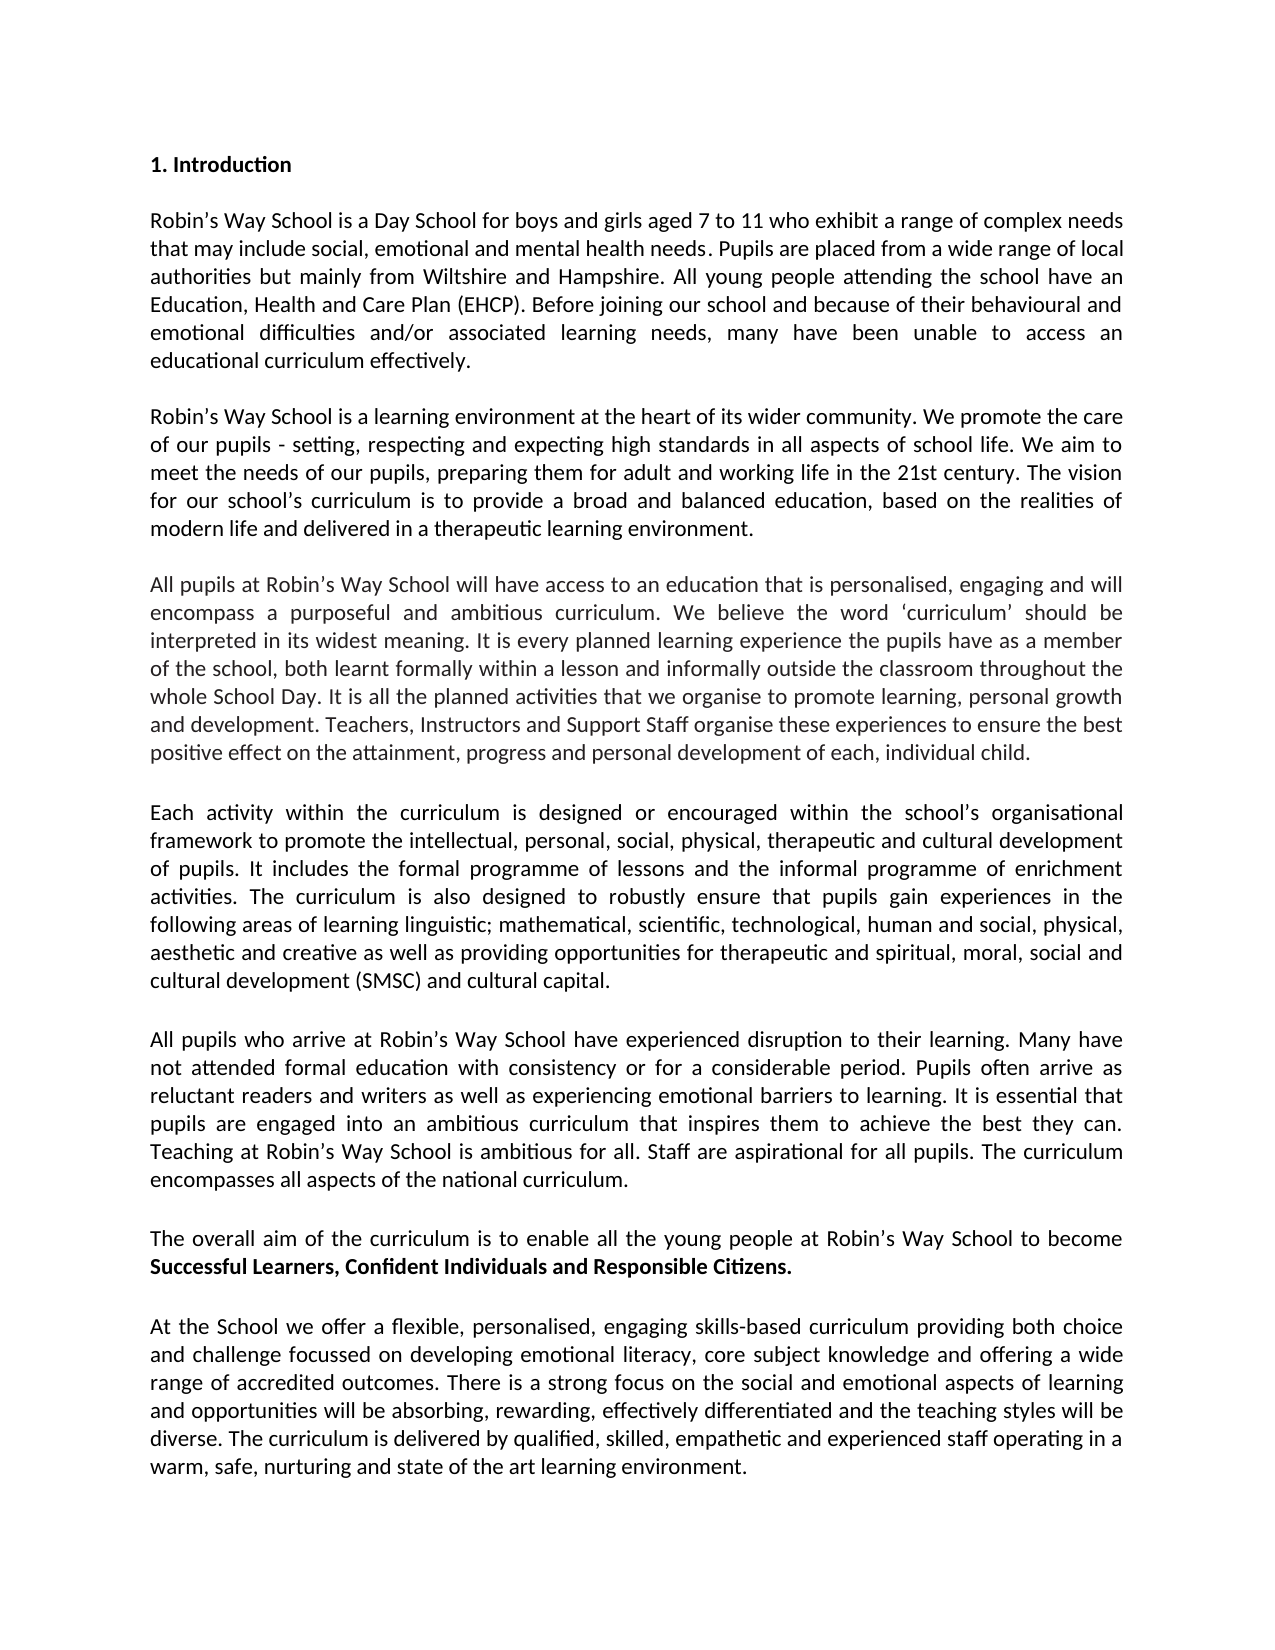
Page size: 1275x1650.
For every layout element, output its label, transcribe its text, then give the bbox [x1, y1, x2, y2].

text All pupils at Robin’s Way School will have access to an education that is personalised, engaging and will encompass a purposeful and ambitious curriculum. We believe the word ‘curriculum’ should be interpreted in its widest meaning. It is every planned learning experience the pupils have as a member of the school, both learnt formally within a lesson and informally outside the classroom throughout the whole School Day. It is all the planned activities that we organise to promote learning, personal growth and development. Teachers, Instructors and Support Staff organise these experiences to ensure the best positive effect on the attainment, progress and personal development of each, individual child. [150, 570, 1125, 766]
text 1. Introduction [150, 150, 1125, 178]
text At the School we offer a flexible, personalised, engaging skills-based curriculum providing both choice and challenge focussed on developing emotional literacy, core subject knowledge and offering a wide range of accredited outcomes. There is a strong focus on the social and emotional aspects of learning and opportunities will be absorbing, rewarding, effectively differentiated and the teaching styles will be diverse. The curriculum is delivered by qualified, skilled, empathetic and experienced staff operating in a warm, safe, nurturing and state of the art learning environment. [150, 1312, 1125, 1480]
text Robin’s Way School is a learning environment at the heart of its wider community. We promote the care of our pupils - setting, respecting and expecting high standards in all aspects of school life. We aim to meet the needs of our pupils, preparing them for adult and working life in the 21st century. The vision for our school’s curriculum is to provide a broad and balanced education, based on the realities of modern life and delivered in a therapeutic learning environment. [150, 402, 1125, 542]
text Robin’s Way School is a Day School for boys and girls aged 7 to 11 who exhibit a range of complex needs that may include social, emotional and mental health needs. Pupils are placed from a wide range of local authorities but mainly from Wiltshire and Hampshire. All young people attending the school have an Education, Health and Care Plan (EHCP). Before joining our school and because of their behavioural and emotional difficulties and/or associated learning needs, many have been unable to access an educational curriculum effectively. [150, 206, 1125, 374]
text The overall aim of the curriculum is to enable all the young people at Robin’s Way School to become Successful Learners, Confident Individuals and Responsible Citizens. [150, 1224, 1125, 1281]
text All pupils who arrive at Robin’s Way School have experienced disruption to their learning. Many have not attended formal education with consistency or for a considerable period. Pupils often arrive as reluctant readers and writers as well as experiencing emotional barriers to learning. It is essential that pupils are engaged into an ambitious curriculum that inspires them to achieve the best they can. Teaching at Robin’s Way School is ambitious for all. Staff are aspirational for all pupils. The curriculum encompasses all aspects of the national curriculum. [150, 1025, 1125, 1193]
text Each activity within the curriculum is designed or encouraged within the school’s organisational framework to promote the intellectual, personal, social, physical, therapeutic and cultural development of pupils. It includes the formal programme of lessons and the informal programme of enrichment activities. The curriculum is also designed to robustly ensure that pupils gain experiences in the following areas of learning linguistic; mathematical, scientific, technological, human and social, physical, aesthetic and creative as well as providing opportunities for therapeutic and spiritual, moral, social and cultural development (SMSC) and cultural capital. [150, 798, 1125, 994]
